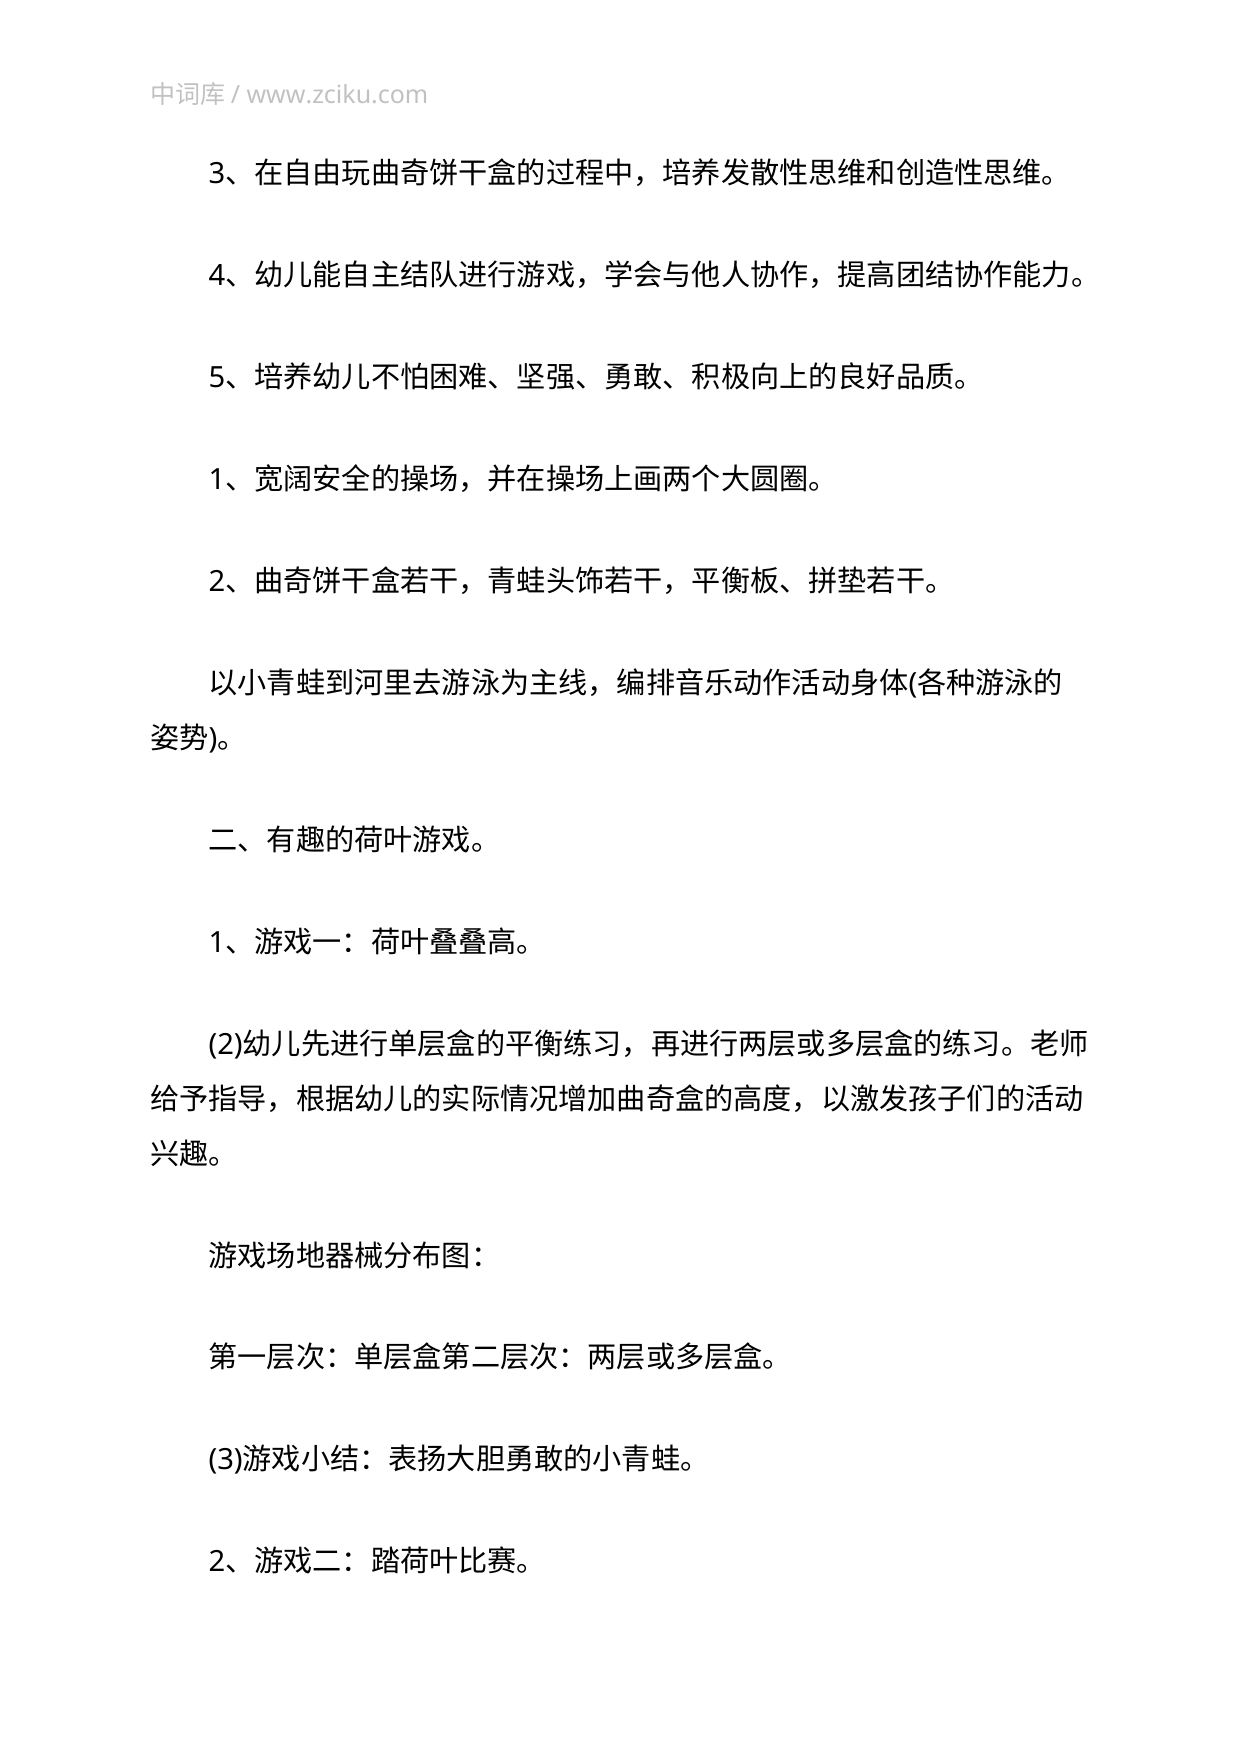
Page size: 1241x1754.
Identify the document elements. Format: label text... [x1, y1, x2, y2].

text 游戏场地器械分布图： [150, 1232, 1090, 1274]
text 以小青蛙到河里去游泳为主线，编排音乐动作活动身体(各种游泳的姿势)。 [150, 660, 1090, 757]
text 二、有趣的荷叶游戏。 [150, 817, 1090, 859]
text 4、幼儿能自主结队进行游戏，学会与他人协作，提高团结协作能力。 [150, 252, 1090, 294]
text 第一层次：单层盒第二层次：两层或多层盒。 [150, 1334, 1090, 1376]
text (2)幼儿先进行单层盒的平衡练习，再进行两层或多层盒的练习。老师给予指导，根据幼儿的实际情况增加曲奇盒的高度，以激发孩子们的活动兴趣。 [150, 1021, 1090, 1173]
text 1、游戏一：荷叶叠叠高。 [150, 919, 1090, 961]
text 1、宽阔安全的操场，并在操场上画两个大圆圈。 [150, 456, 1090, 498]
text 2、游戏二：踏荷叶比赛。 [150, 1538, 1090, 1580]
text 2、曲奇饼干盒若干，青蛙头饰若干，平衡板、拼垫若干。 [150, 558, 1090, 600]
text 3、在自由玩曲奇饼干盒的过程中，培养发散性思维和创造性思维。 [150, 150, 1090, 192]
text (3)游戏小结：表扬大胆勇敢的小青蛙。 [150, 1436, 1090, 1478]
text 5、培养幼儿不怕困难、坚强、勇敢、积极向上的良好品质。 [150, 354, 1090, 396]
